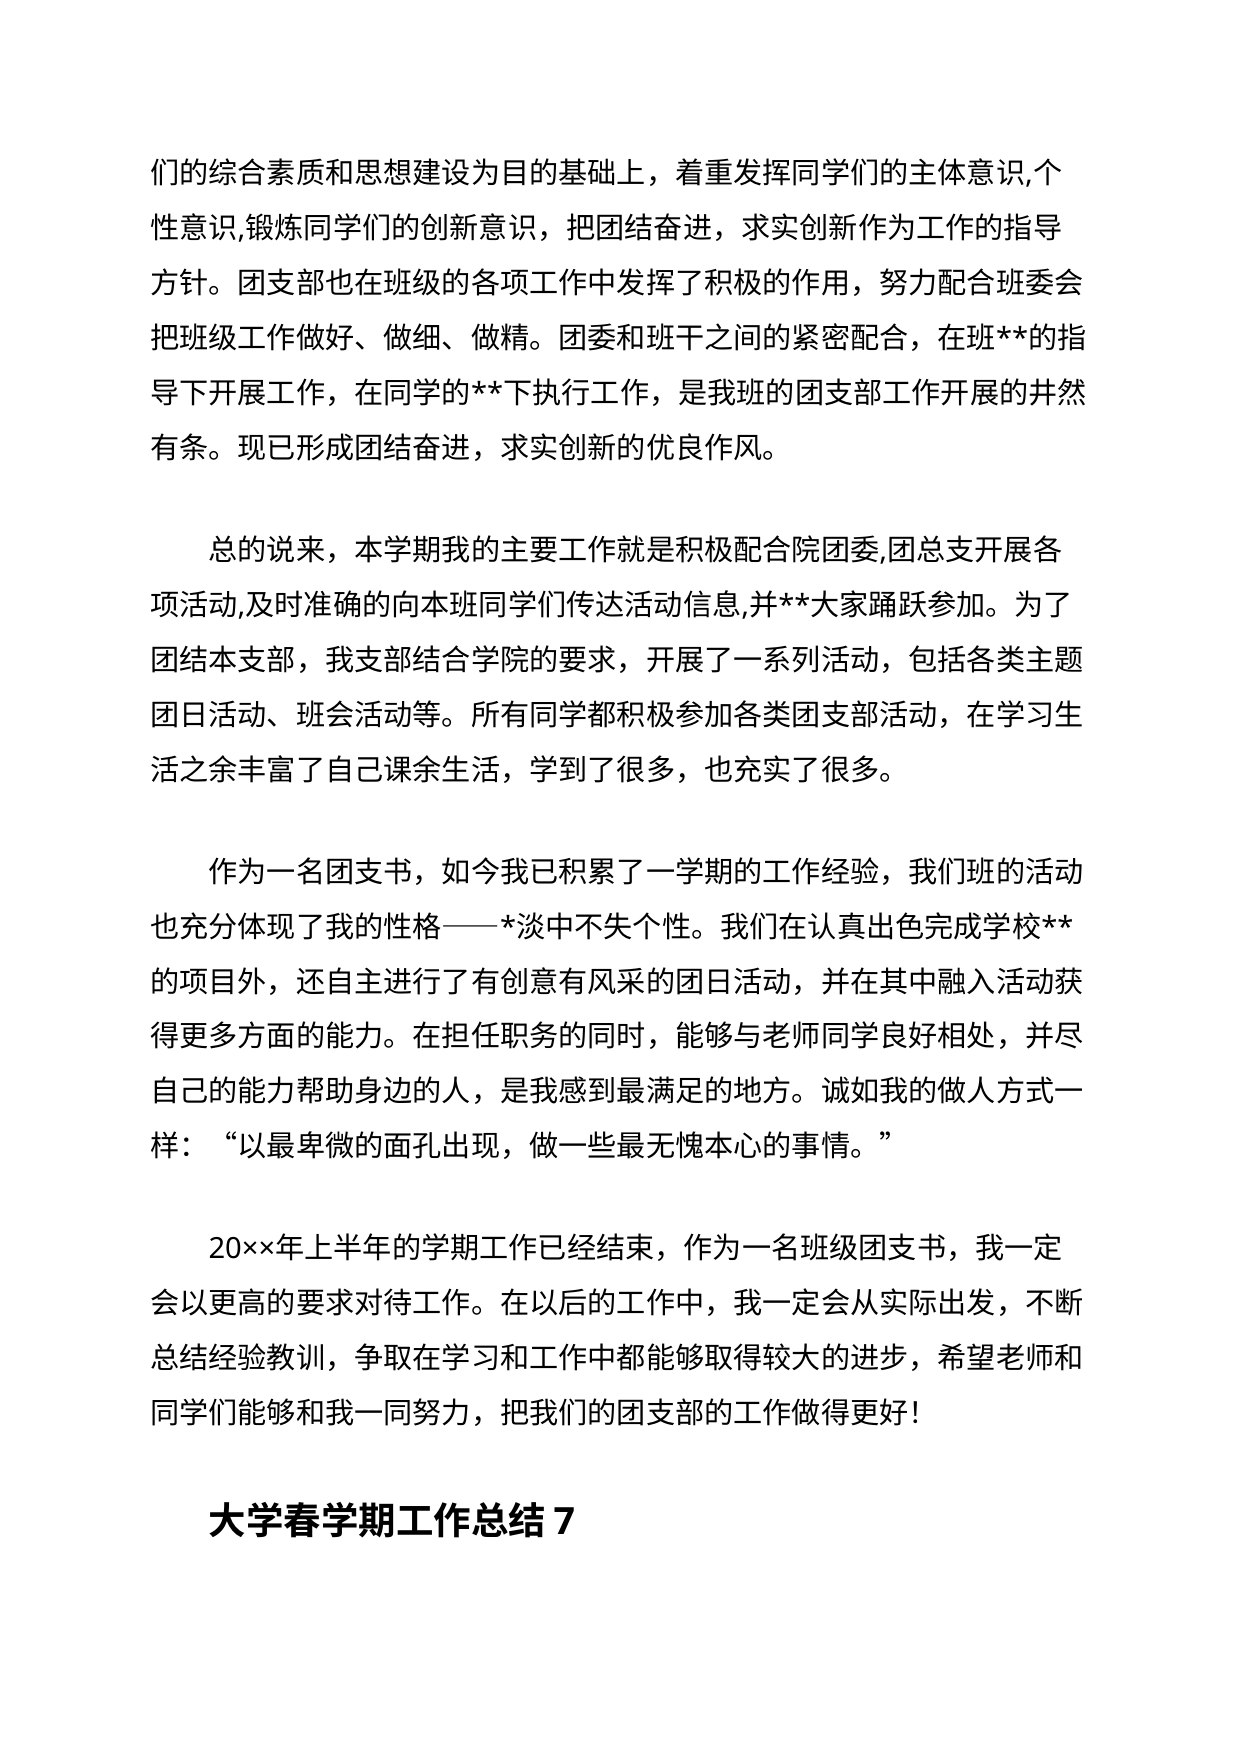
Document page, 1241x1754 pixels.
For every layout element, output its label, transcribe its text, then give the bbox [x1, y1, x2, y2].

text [150, 150, 1090, 467]
text 20××年上半年的学期工作已经结束，作为一名班级团支书，我一定会以更高的要求对待工作。在以后的工作中，我一定会从实际出发，不断总结经验教训，争取在学习和工作中都能够取得较大的进步，希望老师和同学们能够和我一同努力，把我们的团支部的工作做得更好！ [150, 1224, 1090, 1432]
text 总的说来，本学期我的主要工作就是积极配合院团委,团总支开展各项活动,及时准确的向本班同学们传达活动信息,并**大家踊跃参加。为了团结本支部，我支部结合学院的要求，开展了一系列活动，包括各类主题团日活动、班会活动等。所有同学都积极参加各类团支部活动，在学习生活之余丰富了自己课余生活，学到了很多，也充实了很多。 [150, 527, 1090, 789]
text 大学春学期工作总结7 [150, 1491, 1090, 1546]
text 作为一名团支书，如今我已积累了一学期的工作经验，我们班的活动也充分体现了我的性格——*淡中不失个性。我们在认真出色完成学校**的项目外，还自主进行了有创意有风采的团日活动，并在其中融入活动获得更多方面的能力。在担任职务的同时，能够与老师同学良好相处，并尽自己的能力帮助身边的人，是我感到最满足的地方。诚如我的做人方式一样：“以最卑微的面孔出现，做一些最无愧本心的事情。” [150, 848, 1090, 1165]
